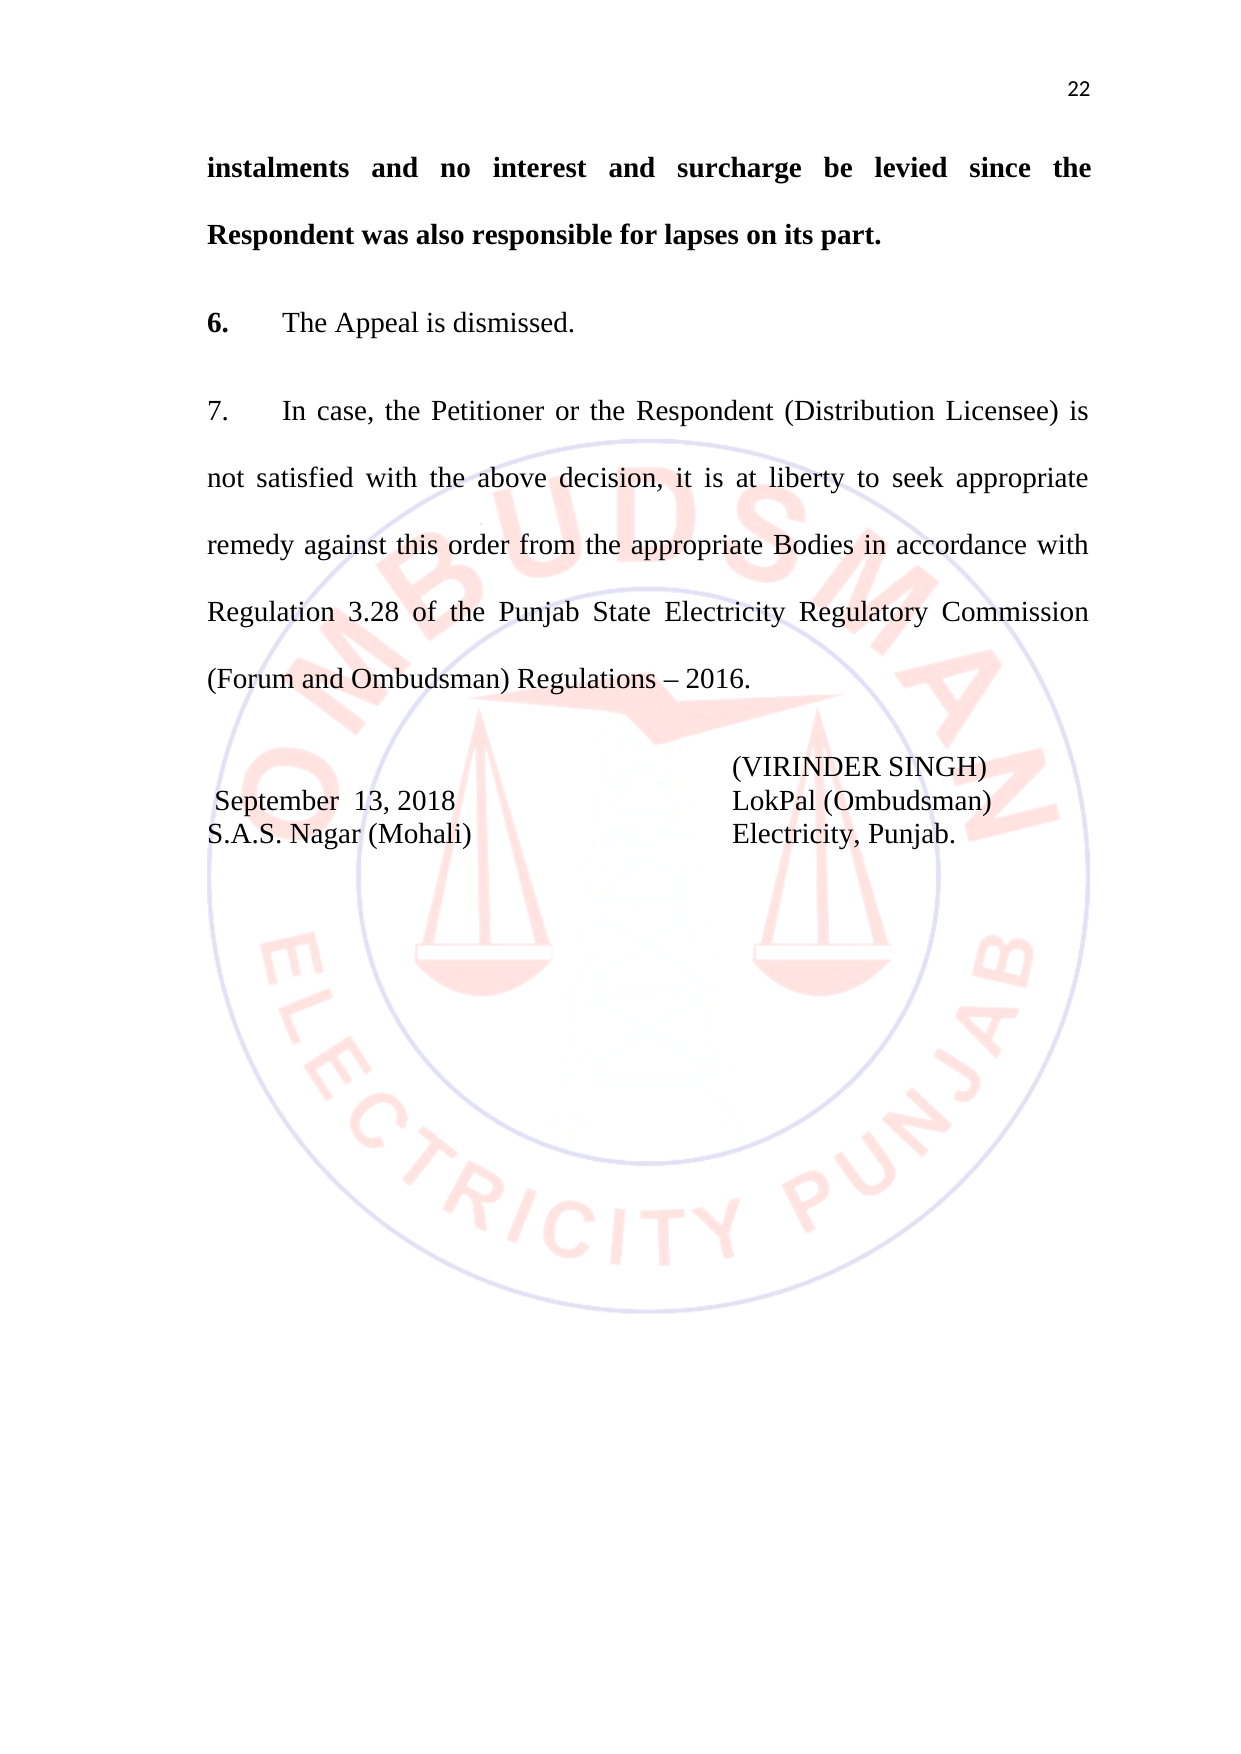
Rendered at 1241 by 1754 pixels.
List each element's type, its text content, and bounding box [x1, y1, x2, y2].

text (VIRINDER SINGH) [207, 749, 1090, 783]
text S.A.S. Nagar (Mohali) Electricity, Punjab. [207, 816, 1090, 850]
text 6. The Appeal is dismissed. [207, 305, 1090, 338]
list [207, 150, 1093, 251]
text September 13, 2018 LokPal (Ombudsman) [207, 783, 1090, 816]
text 7. In case, the Petitioner or the Respondent (Distribution Licensee) is not satisfied with the above decision, it is at liberty to seek appropriate remedy against this order from the appropriate Bodies in accordance with Regulation 3.28 of the Punjab State Electricity Regulatory Commission (Forum and Ombudsman) Regulations – 2016. [207, 393, 1090, 695]
